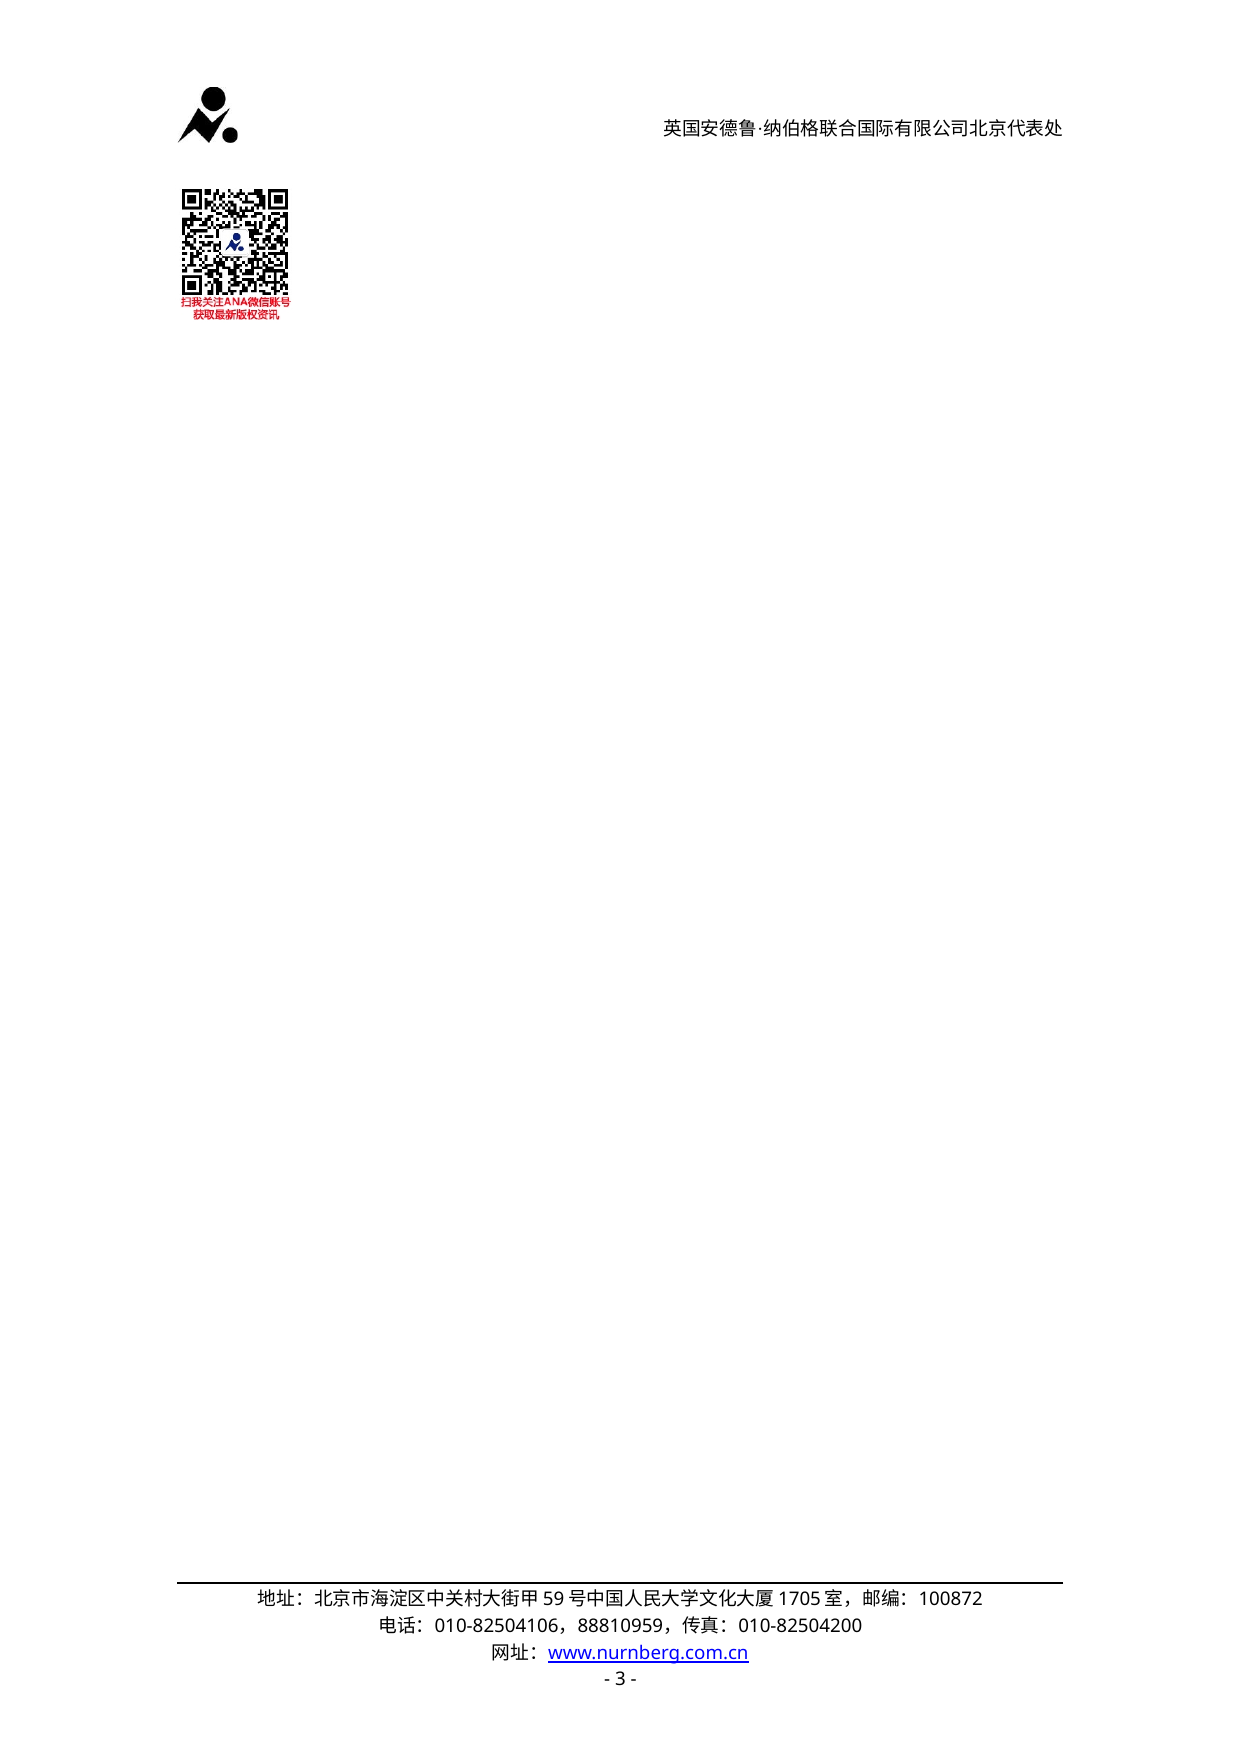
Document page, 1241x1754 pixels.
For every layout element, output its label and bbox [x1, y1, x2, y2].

picture [177, 87, 238, 143]
picture [168, 178, 302, 323]
